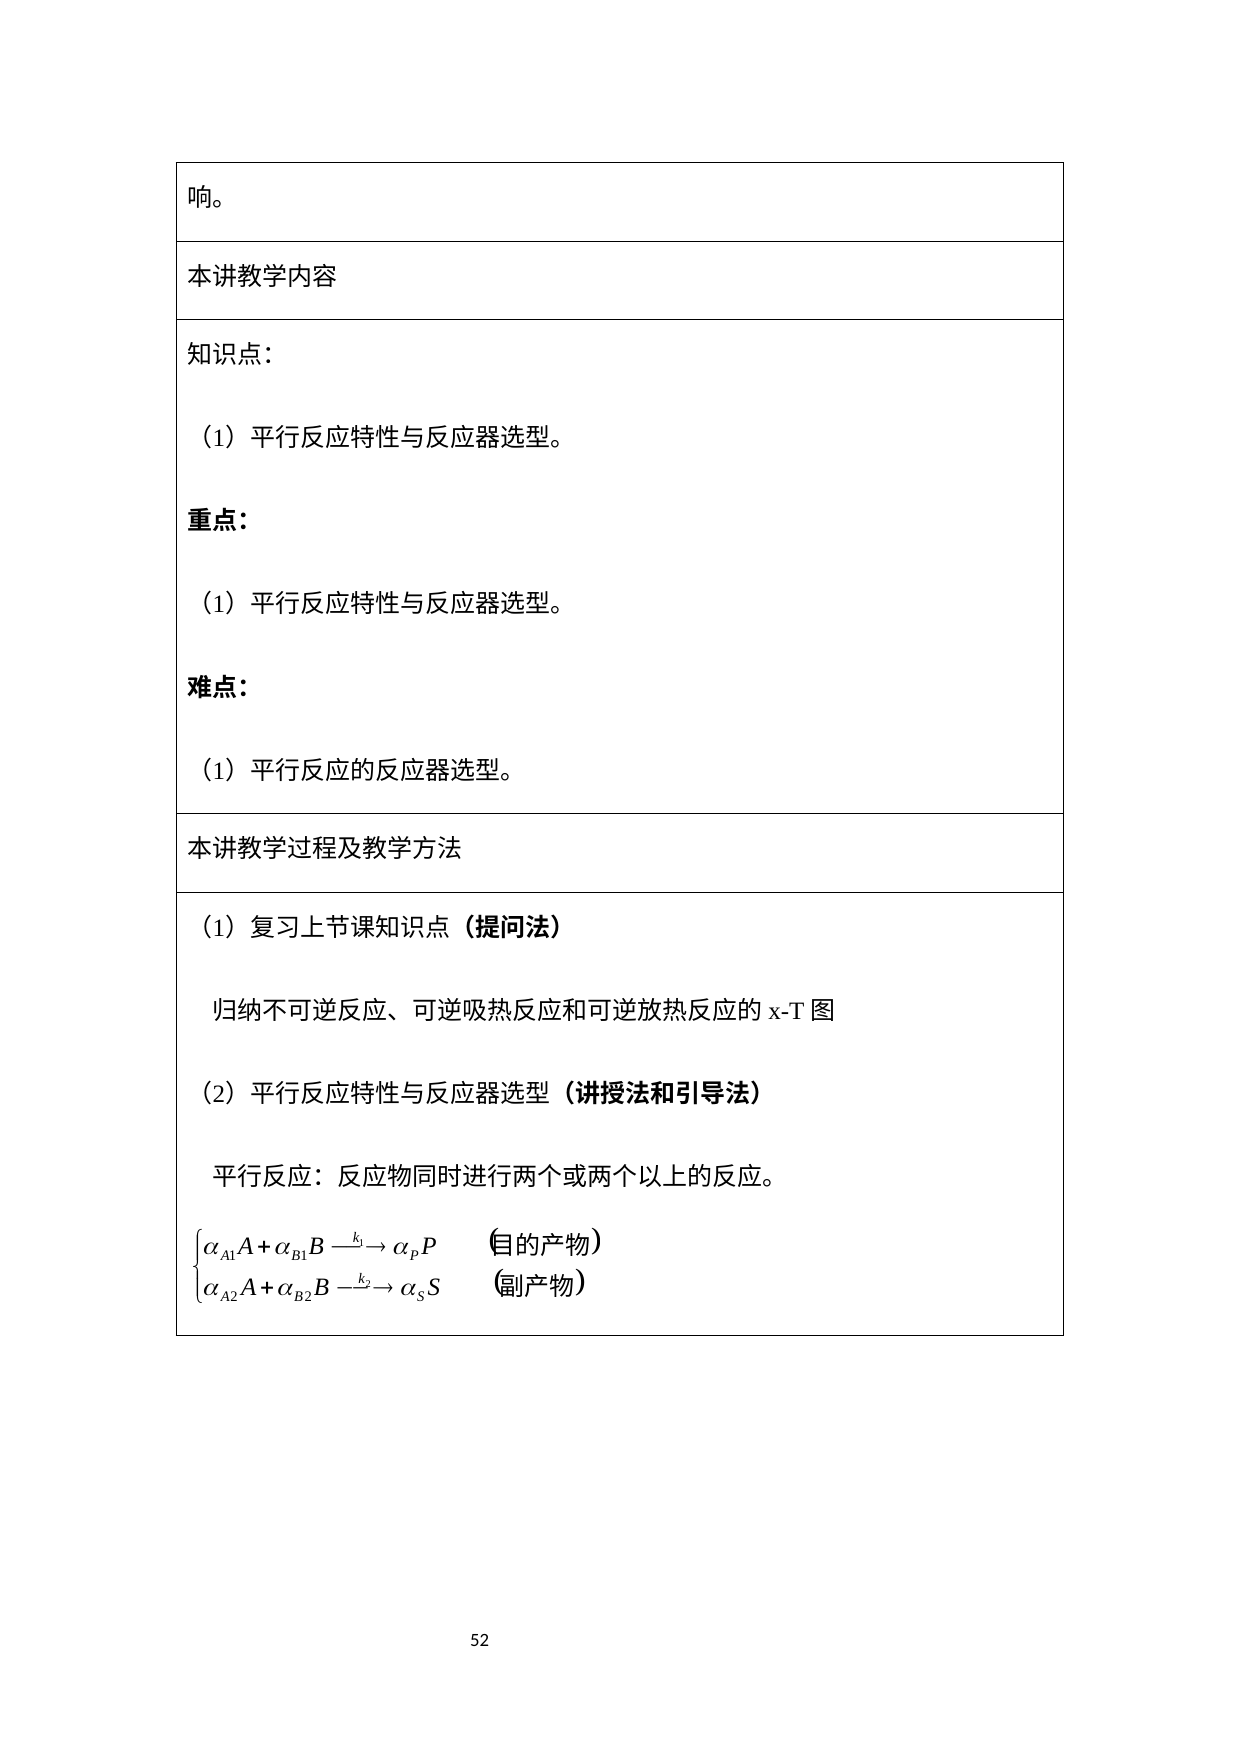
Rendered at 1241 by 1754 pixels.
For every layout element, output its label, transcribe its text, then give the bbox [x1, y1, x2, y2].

table_cell 本讲教学内容 [177, 242, 1063, 319]
table_cell 本讲教学过程及教学方法 [177, 814, 1063, 892]
table_cell 知识点： （1）平行反应特性与反应器选型。 重点： （1）平行反应特性与反应器选型。 难点： （1）平行反应的反应器选型。 [177, 320, 1063, 813]
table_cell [177, 163, 1063, 241]
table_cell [177, 893, 1063, 1335]
